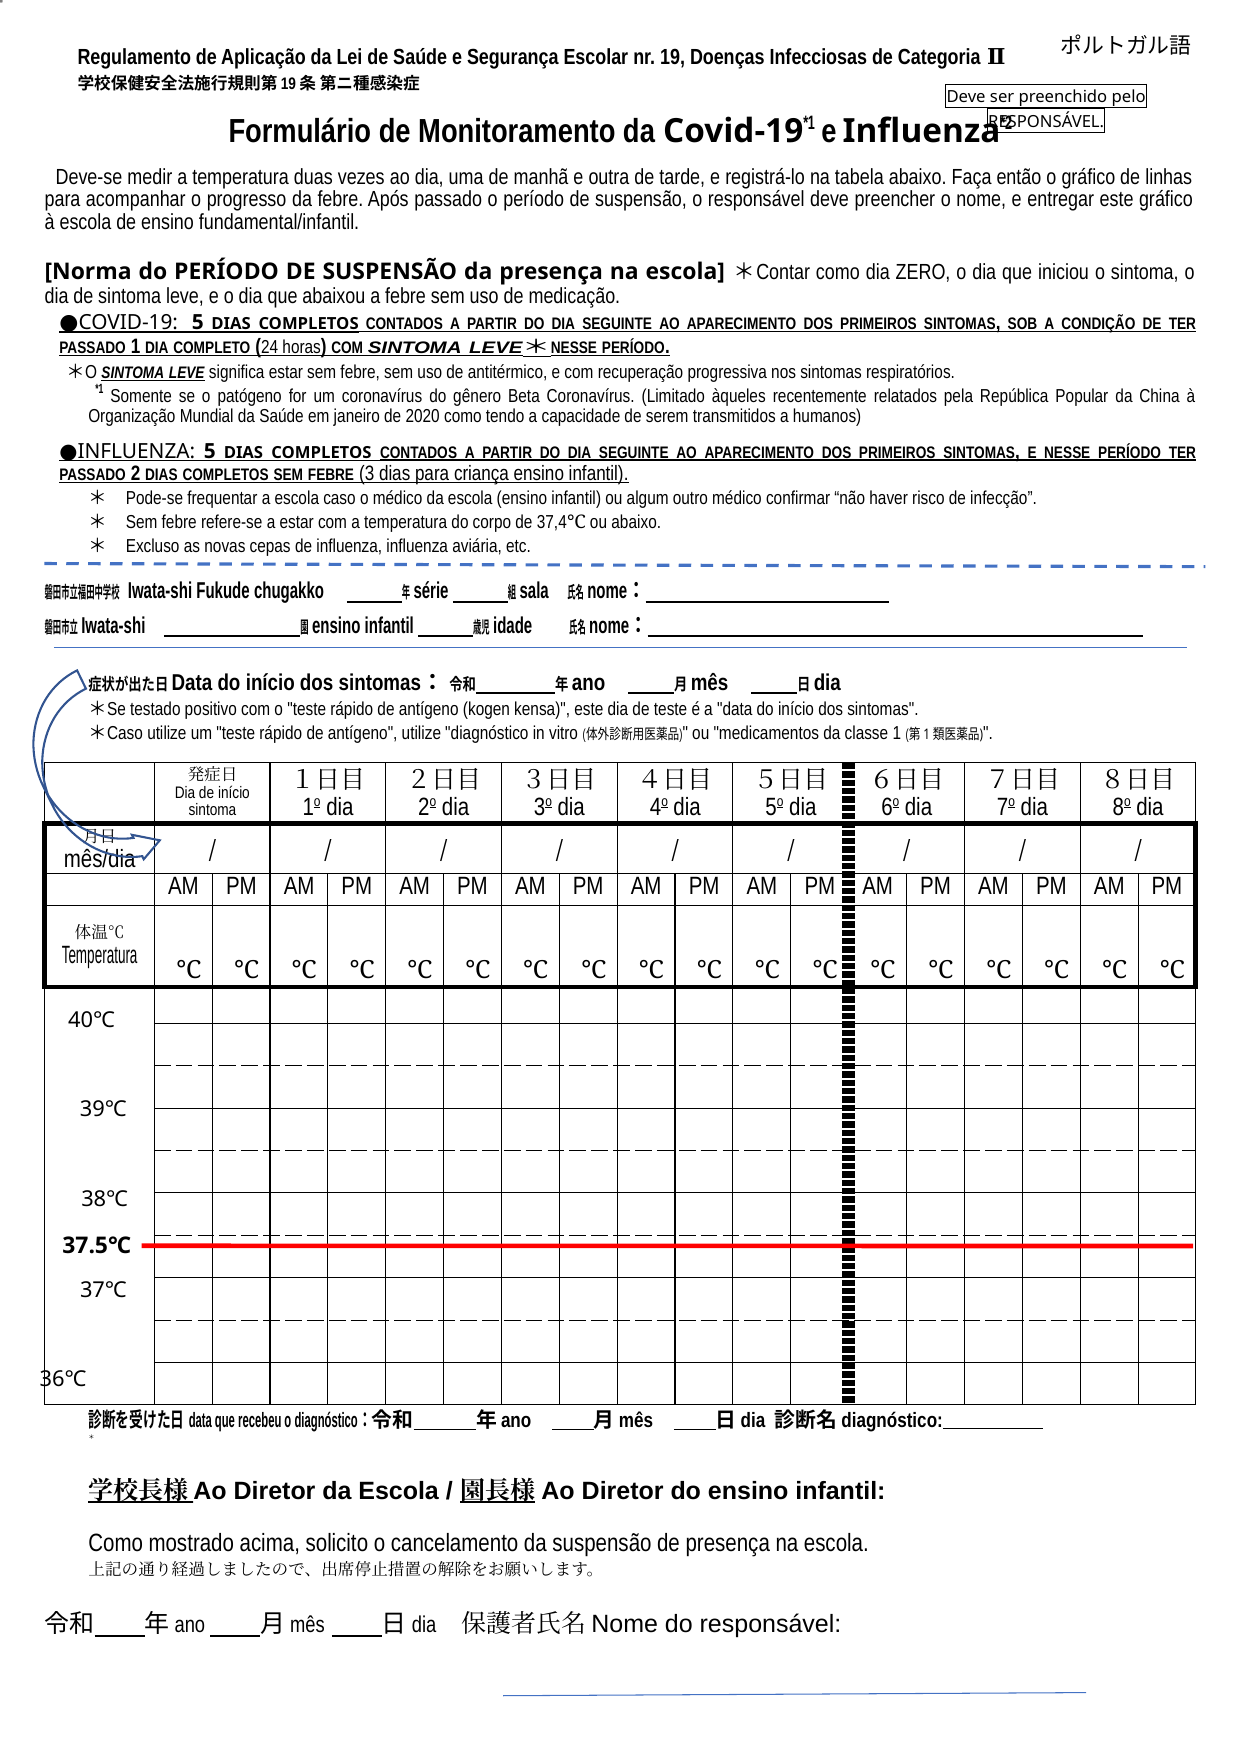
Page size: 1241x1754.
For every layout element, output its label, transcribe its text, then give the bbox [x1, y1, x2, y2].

table_cell [155, 1065, 212, 1107]
table_cell [502, 989, 559, 1023]
table_cell [444, 989, 501, 1023]
list ●COVID-19: 5 dias completos contados a partir do dia seguinte ao aparecimento dos primeiros sintomas, sob a condição de ter passado 1 dia completo (24 horas) com sintoma leve＊nesse período. [59, 308, 1196, 331]
table_cell [733, 1024, 790, 1065]
table_cell [155, 1150, 212, 1192]
table_cell [213, 1235, 269, 1243]
table_cell [47, 874, 154, 905]
text 磐田市立福田中学校 Iwata-shi Fukude chugakko 年série 組sala 氏名nome： [44, 575, 1196, 605]
table_cell [1023, 1109, 1080, 1150]
table_cell [791, 1320, 848, 1362]
table_cell [1023, 1363, 1080, 1404]
table_cell [386, 1109, 443, 1150]
table_cell [386, 1065, 443, 1107]
table_cell [444, 1150, 501, 1192]
table_cell [560, 1193, 617, 1235]
text 磐田市立Iwata-shi 園ensino infantil 歳児idade 氏名nome： [44, 605, 1196, 642]
table_cell [213, 1320, 269, 1362]
table_cell [560, 1235, 617, 1243]
table_cell [1139, 1278, 1195, 1319]
table_cell / [155, 826, 269, 873]
table_cell [502, 1249, 559, 1277]
table_cell AM [1081, 874, 1138, 905]
table_cell [618, 1278, 674, 1319]
table_cell [386, 1150, 443, 1192]
table_cell [560, 1150, 617, 1192]
table_cell [271, 1193, 327, 1235]
list ●COVID-19: 5 dias completos contados a partir do dia seguinte ao aparecimento dos primeiros sintomas, sob a condição de ter passado 1 dia completo (24 horas) com sintoma leve＊nesse período. [59, 332, 1196, 359]
table_cell [965, 1109, 1022, 1150]
table_cell [1023, 1235, 1080, 1243]
table_cell [213, 989, 269, 1023]
table_cell / [1081, 826, 1193, 873]
table_cell [328, 989, 385, 1023]
table_cell ℃ [791, 906, 848, 984]
table_cell / [271, 826, 385, 873]
table_cell AM [733, 874, 790, 905]
table_cell [676, 1150, 732, 1192]
table_cell [733, 1109, 790, 1150]
table_cell [271, 1065, 327, 1107]
table_cell [618, 1065, 674, 1107]
table_cell [849, 1278, 906, 1319]
table_cell [1023, 1065, 1080, 1107]
table_cell [271, 1278, 327, 1319]
table_cell [849, 1109, 906, 1150]
table_header [45, 763, 154, 821]
table_cell [907, 1024, 964, 1065]
table_cell [733, 1065, 790, 1107]
table_cell [213, 1109, 269, 1150]
text Formulário de Monitoramento da Covid-19*1 e Influenza*2 [44, 107, 1196, 152]
table_cell [1081, 1150, 1138, 1192]
text 上記の通り経過しましたので、出席停止措置の解除をお願いします。 [88, 1556, 1196, 1580]
table_cell [791, 1150, 848, 1192]
table_cell [444, 1024, 501, 1065]
table_cell [733, 1320, 790, 1362]
table_cell [155, 1249, 212, 1277]
table_cell [271, 1363, 327, 1404]
table_header ３日目 3o dia [502, 763, 617, 821]
table_cell ℃ [1081, 906, 1138, 984]
table_cell [618, 1193, 674, 1235]
table_header ４日目 4o dia [618, 763, 732, 821]
table_cell ℃ [676, 906, 732, 984]
table_cell ℃ [560, 906, 617, 984]
table_cell [1139, 1065, 1195, 1107]
table_cell [502, 1193, 559, 1235]
table_cell [560, 1024, 617, 1065]
table_cell [1023, 1193, 1080, 1235]
table_cell [1139, 989, 1195, 1023]
table_cell [965, 1193, 1022, 1235]
table_cell ℃ [213, 906, 269, 984]
text ＊Se testado positivo com o "teste rápido de antígeno (kogen kensa)", este dia de teste é a "data do início dos sintomas". [88, 696, 1196, 720]
table_cell [733, 1363, 790, 1404]
table_cell ℃ [155, 906, 212, 984]
table_cell AM [618, 874, 674, 905]
table_cell [444, 1193, 501, 1235]
table_cell [849, 1150, 906, 1192]
table_cell [386, 1363, 443, 1404]
table_cell [618, 989, 674, 1023]
table_cell [907, 1235, 964, 1243]
table_cell [328, 1320, 385, 1362]
table_cell [965, 1278, 1022, 1319]
table_cell [791, 1065, 848, 1107]
table_cell ℃ [444, 906, 501, 984]
table_cell [1081, 1109, 1138, 1150]
table_cell [791, 1249, 848, 1277]
table_cell AM [386, 874, 443, 905]
table_cell [733, 1249, 790, 1277]
table_cell AM [502, 874, 559, 905]
table_cell [271, 1320, 327, 1362]
text [Norma do PERÍODO DE SUSPENSÃO da presença na escola] ＊Contar como dia ZERO, o dia que iniciou o sintoma, o dia de sintoma leve, e o dia que abaixou a febre sem uso de medicação. [44, 257, 1196, 308]
table_cell [676, 1193, 732, 1235]
table_cell [618, 1109, 674, 1150]
table_cell AM [965, 874, 1022, 905]
table_header 発症日 Dia de início sintoma [155, 763, 269, 821]
table_cell [155, 989, 212, 1023]
table_cell [1081, 1024, 1138, 1065]
table_cell [444, 1109, 501, 1150]
table_cell [444, 1235, 501, 1243]
table_cell [791, 1278, 848, 1319]
table_cell ℃ [1139, 906, 1193, 984]
table_cell ℃ [618, 906, 674, 984]
table_cell [1023, 1150, 1080, 1192]
text *1 Somente se o patógeno for um coronavírus do gênero Beta Coronavírus. (Limitado àqueles recentemente relatados pela República Popular da China à Organização Mundial da Saúde em janeiro de 2020 como tendo a capacidade de serem transmitidos a humanos) [88, 384, 1196, 427]
table_cell [560, 989, 617, 1023]
table_cell [328, 1278, 385, 1319]
table_header ６日目 6o dia [849, 763, 964, 821]
table_cell [676, 1320, 732, 1362]
table_cell [155, 1193, 212, 1235]
table_cell [560, 1065, 617, 1107]
list Pode-se frequentar a escola caso o médico da escola (ensino infantil) ou algum outro médico confirmar “não haver risco de infecção”. [88, 485, 1196, 509]
table_cell [271, 1235, 327, 1243]
table_cell AM [849, 874, 906, 905]
table_cell [1081, 1193, 1138, 1235]
table_cell [907, 1249, 964, 1277]
table_cell [560, 1320, 617, 1362]
table_cell [965, 1249, 1022, 1277]
table_cell ℃ [733, 906, 790, 984]
table_cell [386, 1193, 443, 1235]
table_cell [213, 1249, 269, 1277]
table_cell [618, 1320, 674, 1362]
table_cell [1023, 1278, 1080, 1319]
table_cell [444, 1363, 501, 1404]
table_cell [213, 1363, 269, 1404]
table_cell / [618, 826, 732, 873]
table_cell [560, 1278, 617, 1319]
table_cell ℃ [1023, 906, 1080, 984]
table_cell [676, 1065, 732, 1107]
table_cell [791, 1235, 848, 1243]
list ●INFLUENZA: 5 dias completos contados a partir do dia seguinte ao aparecimento dos primeiros sintomas, e nesse período ter passado 2 dias completos sem febre (3 dias para criança ensino infantil). [59, 461, 1196, 485]
table_cell [502, 1065, 559, 1107]
table_cell 月日mês/dia [47, 826, 154, 873]
table_cell [155, 1109, 212, 1150]
table_cell [791, 989, 848, 1023]
table_cell [849, 1363, 906, 1404]
table_cell [849, 1065, 906, 1107]
table_cell [386, 1024, 443, 1065]
table_cell [155, 1278, 212, 1319]
list Excluso as novas cepas de influenza, influenza aviária, etc. [88, 533, 1196, 558]
table_cell [676, 1024, 732, 1065]
table_cell [1023, 1249, 1080, 1277]
table_cell [444, 1065, 501, 1107]
table_cell [849, 1193, 906, 1235]
table_cell [444, 1320, 501, 1362]
table_cell [733, 1150, 790, 1192]
list Sem febre refere-se a estar com a temperatura do corpo de 37,4℃ ou abaixo. [88, 509, 1196, 533]
table_cell [907, 989, 964, 1023]
table_header ５日目 5o dia [733, 763, 848, 821]
table_cell [1139, 1024, 1195, 1065]
table_cell [213, 1150, 269, 1192]
table_cell ℃ [328, 906, 385, 984]
table_cell [1139, 1109, 1195, 1150]
table_cell [328, 1024, 385, 1065]
table_cell [502, 1320, 559, 1362]
table_cell [965, 1320, 1022, 1362]
table_cell [328, 1235, 385, 1243]
table_cell [328, 1363, 385, 1404]
table_header ２日目 2o dia [386, 763, 501, 821]
table_cell ℃ [386, 906, 443, 984]
list ●INFLUENZA: 5 dias completos contados a partir do dia seguinte ao aparecimento dos primeiros sintomas, e nesse período ter passado 2 dias completos sem febre (3 dias para criança ensino infantil). [59, 438, 1196, 460]
table_cell [1081, 989, 1138, 1023]
table_cell [733, 1278, 790, 1319]
text Deve-se medir a temperatura duas vezes ao dia, uma de manhã e outra de tarde, e registrá-lo na tabela abaixo. Faça então o gráfico de linhas para acompanhar o progresso da febre. Após passado o período de suspensão, o responsável deve preencher o nome, e entregar este gráfico à escola de ensino fundamental/infantil. [44, 166, 1196, 234]
table_cell [907, 1150, 964, 1192]
table_cell [618, 1235, 674, 1243]
table_cell [907, 1193, 964, 1235]
table_cell [733, 989, 790, 1023]
table_cell [676, 1235, 732, 1243]
text 学校長様Ao Diretor da Escola / 園長様 Ao Diretor do ensino infantil: [88, 1470, 1196, 1506]
table_cell [907, 1363, 964, 1404]
table_cell [618, 1150, 674, 1192]
text Regulamento de Aplicação da Lei de Saúde e Segurança Escolar nr. 19, Doenças Infecciosas de Categoria Ⅱ [44, 41, 1196, 70]
table_cell [1139, 1193, 1195, 1235]
table_cell [733, 1235, 790, 1243]
table_cell [1023, 1024, 1080, 1065]
table_cell [502, 1150, 559, 1192]
table_cell [1139, 1320, 1195, 1362]
table_cell [328, 1150, 385, 1192]
table_cell [155, 1320, 212, 1362]
table_cell [849, 1024, 906, 1065]
table_cell [849, 1249, 906, 1277]
table_cell [849, 1320, 906, 1362]
table_cell [1081, 1320, 1138, 1362]
table_cell [1081, 1249, 1138, 1277]
table_cell PM [1023, 874, 1080, 905]
table_cell PM [328, 874, 385, 905]
table_cell [676, 1109, 732, 1150]
table_cell [1081, 1065, 1138, 1107]
table_cell [502, 1024, 559, 1065]
table_cell PM [791, 874, 848, 905]
table_cell [965, 1024, 1022, 1065]
table_cell [1081, 1363, 1138, 1404]
table_cell [271, 1150, 327, 1192]
table_cell [502, 1235, 559, 1243]
table_cell [45, 989, 154, 1404]
table_cell AM [271, 874, 327, 905]
table_header ７日目 7o dia [965, 763, 1080, 821]
table_cell [965, 1150, 1022, 1192]
table_cell [328, 1109, 385, 1150]
table_cell [965, 1363, 1022, 1404]
table_cell [213, 1193, 269, 1235]
table_cell [1139, 1363, 1195, 1404]
table_cell [791, 1193, 848, 1235]
table_cell AM [155, 874, 212, 905]
table_cell [1139, 1150, 1195, 1192]
table_cell [849, 989, 906, 1023]
table_cell PM [213, 874, 269, 905]
table_cell [791, 1109, 848, 1150]
table_cell [328, 1249, 385, 1277]
table_cell [618, 1249, 674, 1277]
table_cell [155, 1235, 212, 1243]
table_cell / [849, 826, 964, 873]
table_cell [733, 1193, 790, 1235]
table_cell [791, 1024, 848, 1065]
text Como mostrado acima, solicito o cancelamento da suspensão de presença na escola. [88, 1528, 1196, 1556]
text ＊O sintoma leve significa estar sem febre, sem uso de antitérmico, e com recuperação progressiva nos sintomas respiratórios. [66, 359, 1196, 384]
table_cell ℃ [965, 906, 1022, 984]
table_cell [907, 1065, 964, 1107]
table_cell ℃ [907, 906, 964, 984]
table_cell / [386, 826, 501, 873]
table_cell [502, 1109, 559, 1150]
table_cell PM [444, 874, 501, 905]
table_cell [1081, 1235, 1138, 1243]
table_cell PM [560, 874, 617, 905]
table_cell [155, 1024, 212, 1065]
table_cell / [502, 826, 617, 873]
table_cell [907, 1320, 964, 1362]
table_cell [965, 989, 1022, 1023]
table_cell [618, 1024, 674, 1065]
text 診断を受けた日data que recebeu o diagnóstico：令和 年ano 月mês 日dia 診断名diagnóstico: [88, 1405, 1196, 1432]
table_cell [791, 1363, 848, 1404]
table_cell [328, 1193, 385, 1235]
table_cell [965, 1065, 1022, 1107]
table_cell [907, 1278, 964, 1319]
table_cell [849, 1235, 906, 1243]
table_cell [1023, 989, 1080, 1023]
table_cell [271, 1024, 327, 1065]
table_cell [271, 1109, 327, 1150]
table_cell PM [676, 874, 732, 905]
table_cell [1023, 1320, 1080, 1362]
table_cell [271, 1249, 327, 1277]
table_cell [444, 1249, 501, 1277]
table_cell [271, 989, 327, 1023]
table_cell [386, 989, 443, 1023]
table_cell [676, 1249, 732, 1277]
table_cell ℃ [849, 906, 906, 984]
table_cell / [965, 826, 1080, 873]
table_cell ℃ [271, 906, 327, 984]
table_cell [213, 1278, 269, 1319]
table_cell PM [1139, 874, 1193, 905]
table_cell [213, 1024, 269, 1065]
table_cell [386, 1249, 443, 1277]
table_cell [328, 1065, 385, 1107]
table_cell [560, 1249, 617, 1277]
table_cell [386, 1278, 443, 1319]
table_cell [386, 1320, 443, 1362]
table_cell [502, 1278, 559, 1319]
text ＊Caso utilize um "teste rápido de antígeno", utilize "diagnóstico in vitro (体外診断用医薬品)" ou "medicamentos da classe 1 (第1類医薬品)". [88, 720, 1196, 745]
table_cell [444, 1278, 501, 1319]
table_cell PM [907, 874, 964, 905]
text 学校保健安全法施行規則第19条 第ニ種感染症 [44, 70, 1196, 94]
table_header １日目 1o dia [271, 763, 385, 821]
table_cell [213, 1065, 269, 1107]
table_cell [1139, 1235, 1195, 1277]
table_cell [676, 1278, 732, 1319]
table_cell [560, 1109, 617, 1150]
table_cell [560, 1363, 617, 1404]
table_cell [1081, 1278, 1138, 1319]
table_cell [907, 1109, 964, 1150]
table_cell [502, 1363, 559, 1404]
text 症状が出た日Data do início dos sintomas： 令和 年ano 月mês 日dia [88, 666, 1196, 696]
table_cell [618, 1363, 674, 1404]
table_cell [155, 1363, 212, 1404]
table_cell 体温℃ Temperatura [47, 906, 154, 984]
table_cell [676, 989, 732, 1023]
table_cell ℃ [502, 906, 559, 984]
table_cell [386, 1235, 443, 1243]
table_cell / [733, 826, 848, 873]
table_cell [965, 1235, 1022, 1243]
text 令和 年ano 月mês 日dia 保護者氏名Nome do responsável: [44, 1603, 1196, 1641]
table_header ８日目 8o dia [1081, 763, 1195, 821]
table_cell [676, 1363, 732, 1404]
